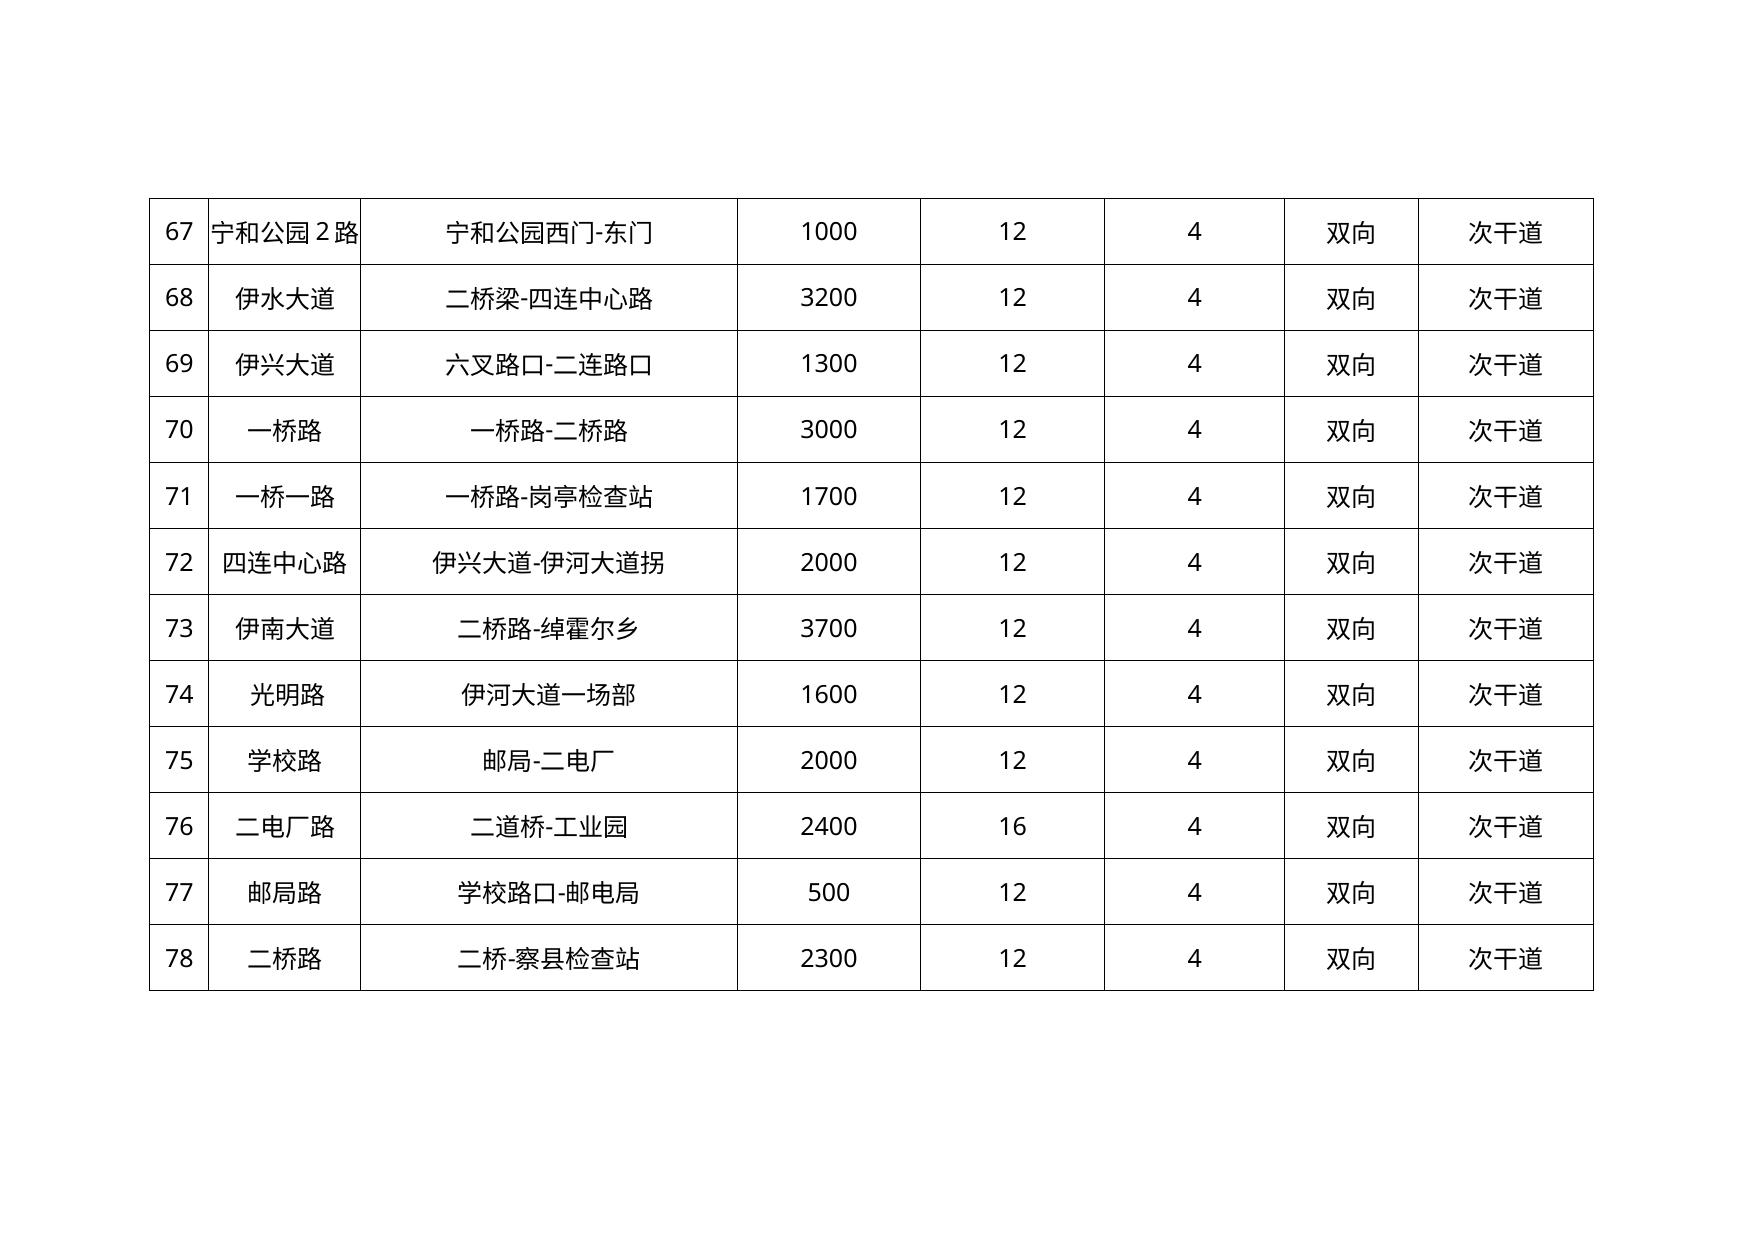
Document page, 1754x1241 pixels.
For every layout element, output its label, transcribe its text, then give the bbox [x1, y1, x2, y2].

table_cell 伊兴大道-伊河大道拐 [361, 529, 737, 594]
table_cell 宁和公园西门-东门 [361, 199, 737, 264]
table_cell 宁和公园2路 [209, 199, 360, 264]
table_cell 12 [921, 661, 1104, 726]
table_cell 次干道 [1419, 661, 1593, 726]
table_cell 二电厂路 [209, 793, 360, 858]
table_cell 2300 [738, 925, 920, 990]
table_cell 78 [150, 925, 208, 990]
table_cell 12 [921, 595, 1104, 660]
table_cell 次干道 [1419, 925, 1593, 990]
table_cell 伊水大道 [209, 265, 360, 330]
table_cell 12 [921, 199, 1104, 264]
table_cell 学校路口-邮电局 [361, 859, 737, 924]
table_cell 4 [1105, 727, 1284, 792]
table_cell 次干道 [1419, 727, 1593, 792]
table_cell 二桥路-绰霍尔乡 [361, 595, 737, 660]
table_cell 69 [150, 331, 208, 396]
table_cell 1000 [738, 199, 920, 264]
table_cell 双向 [1285, 595, 1418, 660]
table_cell 1300 [738, 331, 920, 396]
table_cell 4 [1105, 397, 1284, 462]
table_cell 邮局-二电厂 [361, 727, 737, 792]
table_cell 72 [150, 529, 208, 594]
table_cell 四连中心路 [209, 529, 360, 594]
table_cell 二桥梁-四连中心路 [361, 265, 737, 330]
table_cell 74 [150, 661, 208, 726]
table_cell 次干道 [1419, 595, 1593, 660]
table_cell 光明路 [209, 661, 360, 726]
table_cell 73 [150, 595, 208, 660]
table_cell 3000 [738, 397, 920, 462]
table_cell 4 [1105, 661, 1284, 726]
table_cell 3700 [738, 595, 920, 660]
table_cell 70 [150, 397, 208, 462]
table_cell 68 [150, 265, 208, 330]
table_cell 12 [921, 463, 1104, 528]
table_cell 伊南大道 [209, 595, 360, 660]
table_cell 双向 [1285, 661, 1418, 726]
table_cell 二桥路 [209, 925, 360, 990]
table_cell 12 [921, 727, 1104, 792]
table_cell 次干道 [1419, 331, 1593, 396]
table_cell 12 [921, 529, 1104, 594]
table_cell 71 [150, 463, 208, 528]
table_cell 4 [1105, 199, 1284, 264]
table_cell 1600 [738, 661, 920, 726]
table_cell 12 [921, 925, 1104, 990]
table_cell 邮局路 [209, 859, 360, 924]
table_cell 一桥路-岗亭检查站 [361, 463, 737, 528]
table_cell 一桥路 [209, 397, 360, 462]
table_cell 伊河大道一场部 [361, 661, 737, 726]
table_cell 一桥路-二桥路 [361, 397, 737, 462]
table_cell 六叉路口-二连路口 [361, 331, 737, 396]
table_cell 4 [1105, 331, 1284, 396]
table_cell 伊兴大道 [209, 331, 360, 396]
table_cell 500 [738, 859, 920, 924]
table_cell 双向 [1285, 331, 1418, 396]
table_cell 次干道 [1419, 397, 1593, 462]
table_cell 次干道 [1419, 463, 1593, 528]
table_cell 67 [150, 199, 208, 264]
table_cell 次干道 [1419, 265, 1593, 330]
table_cell 双向 [1285, 925, 1418, 990]
table_cell 次干道 [1419, 859, 1593, 924]
table_cell 双向 [1285, 793, 1418, 858]
table_cell 4 [1105, 529, 1284, 594]
table_cell 75 [150, 727, 208, 792]
table_cell 3200 [738, 265, 920, 330]
table_cell 4 [1105, 595, 1284, 660]
table_cell 4 [1105, 793, 1284, 858]
table_cell 双向 [1285, 397, 1418, 462]
table_cell 12 [921, 331, 1104, 396]
table_cell 4 [1105, 463, 1284, 528]
table_cell 双向 [1285, 859, 1418, 924]
table_cell 12 [921, 265, 1104, 330]
table_cell 二桥-察县检查站 [361, 925, 737, 990]
table_cell 次干道 [1419, 529, 1593, 594]
table_cell 4 [1105, 265, 1284, 330]
table_cell 12 [921, 397, 1104, 462]
table_cell 12 [921, 859, 1104, 924]
table_cell 2000 [738, 727, 920, 792]
table_cell 双向 [1285, 727, 1418, 792]
table_cell 双向 [1285, 463, 1418, 528]
table_cell 4 [1105, 925, 1284, 990]
table_cell 双向 [1285, 199, 1418, 264]
table_cell 二道桥-工业园 [361, 793, 737, 858]
table_cell 次干道 [1419, 199, 1593, 264]
table_cell 1700 [738, 463, 920, 528]
table_cell 2400 [738, 793, 920, 858]
table_cell 4 [1105, 859, 1284, 924]
table_cell 16 [921, 793, 1104, 858]
table_cell 次干道 [1419, 793, 1593, 858]
table_cell 双向 [1285, 265, 1418, 330]
table_cell 77 [150, 859, 208, 924]
table_cell 2000 [738, 529, 920, 594]
table_cell 双向 [1285, 529, 1418, 594]
table_cell 学校路 [209, 727, 360, 792]
table_cell 76 [150, 793, 208, 858]
table_cell 一桥一路 [209, 463, 360, 528]
